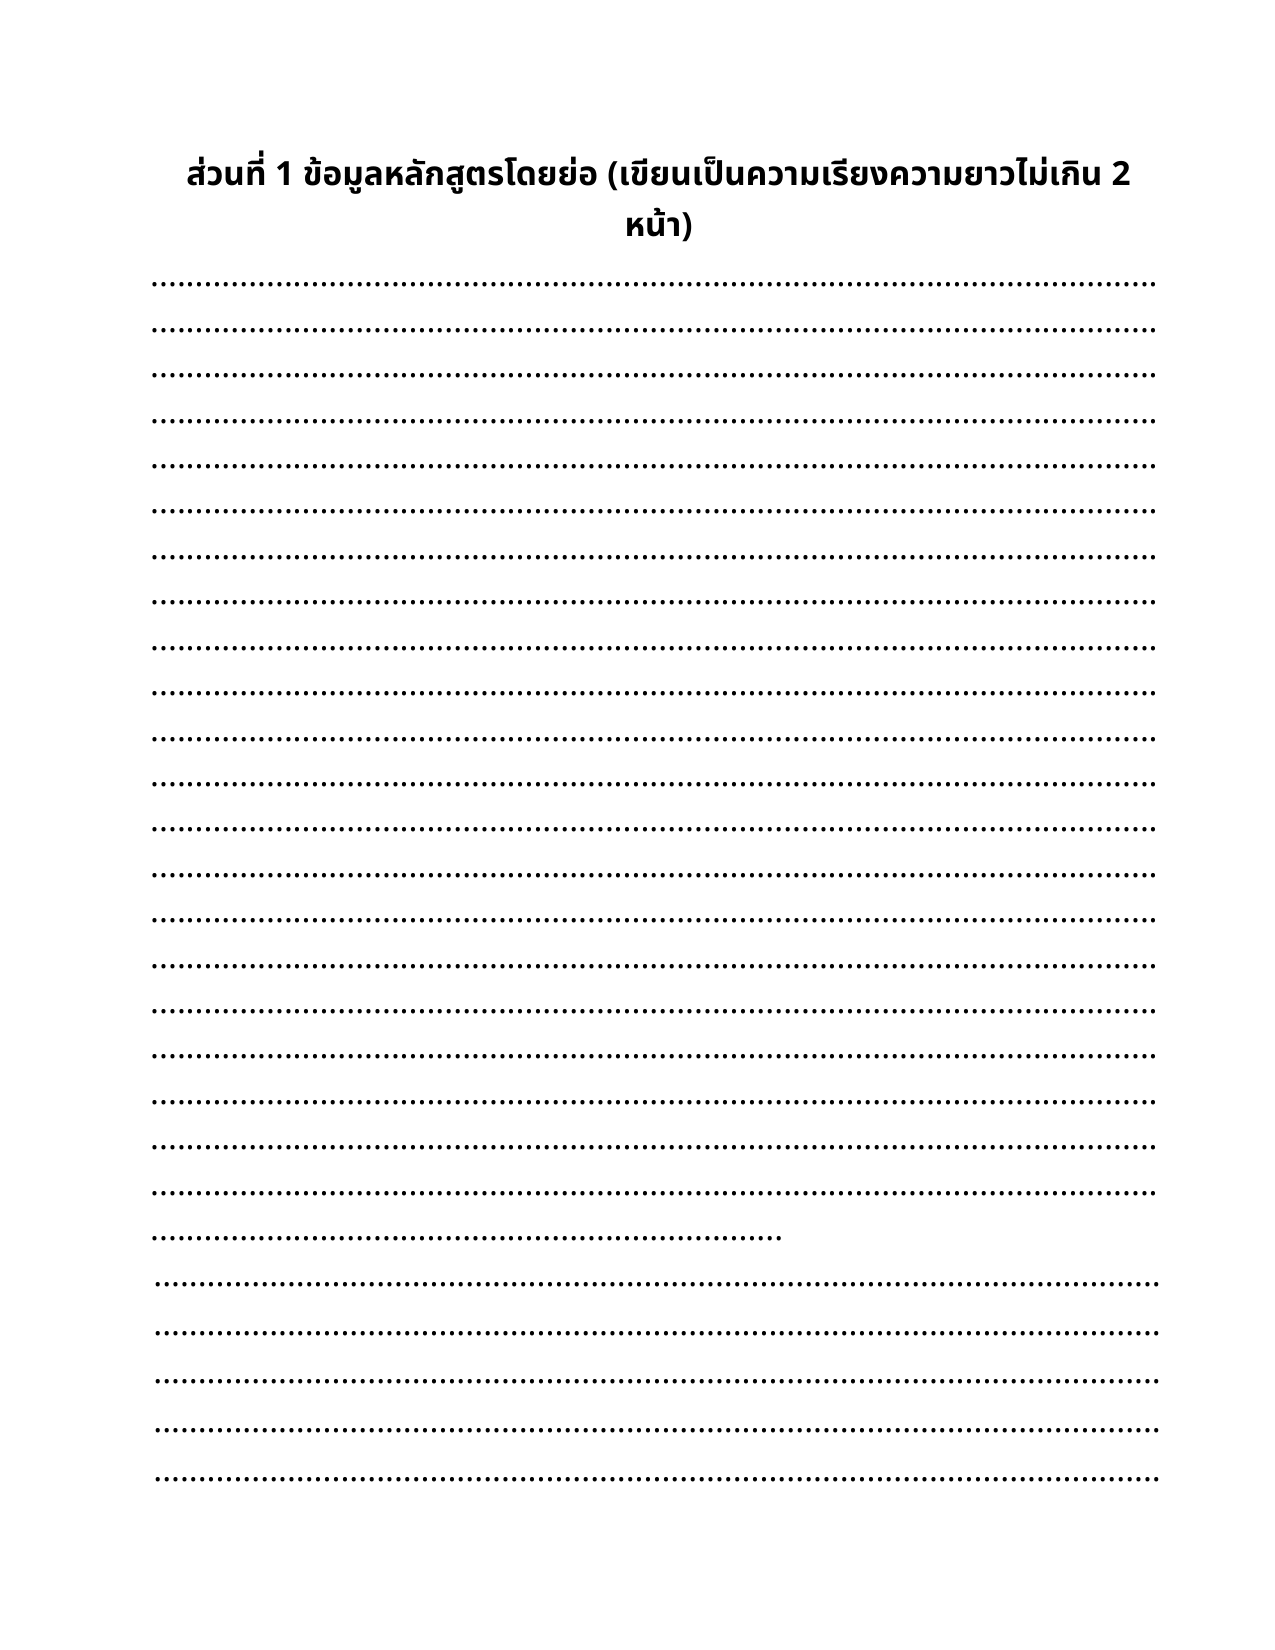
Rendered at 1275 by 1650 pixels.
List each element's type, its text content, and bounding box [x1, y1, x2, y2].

text ............................................................................................................................................................................................................................................................................................................................................................................................................................................................................................................................................................................................................................................................................................................................................................................................................................................................................................................................................................................................................................................................................................................................................................................................................................................................................................................................................................................................................................................................................................................................................................................................................................................................................................................................................................................................................................................................................................................................................................................................................................................................................................................................................................................................................................................................................................................................................................................................................................................................................................................................................ [150, 251, 1167, 1250]
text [150, 1250, 1167, 1492]
text ส่วนที่ 1 ข้อมูลหลักสูตรโดยย่อ (เขียนเป็นความเรียงความยาวไม่เกิน 2 หน้า) [150, 150, 1167, 251]
